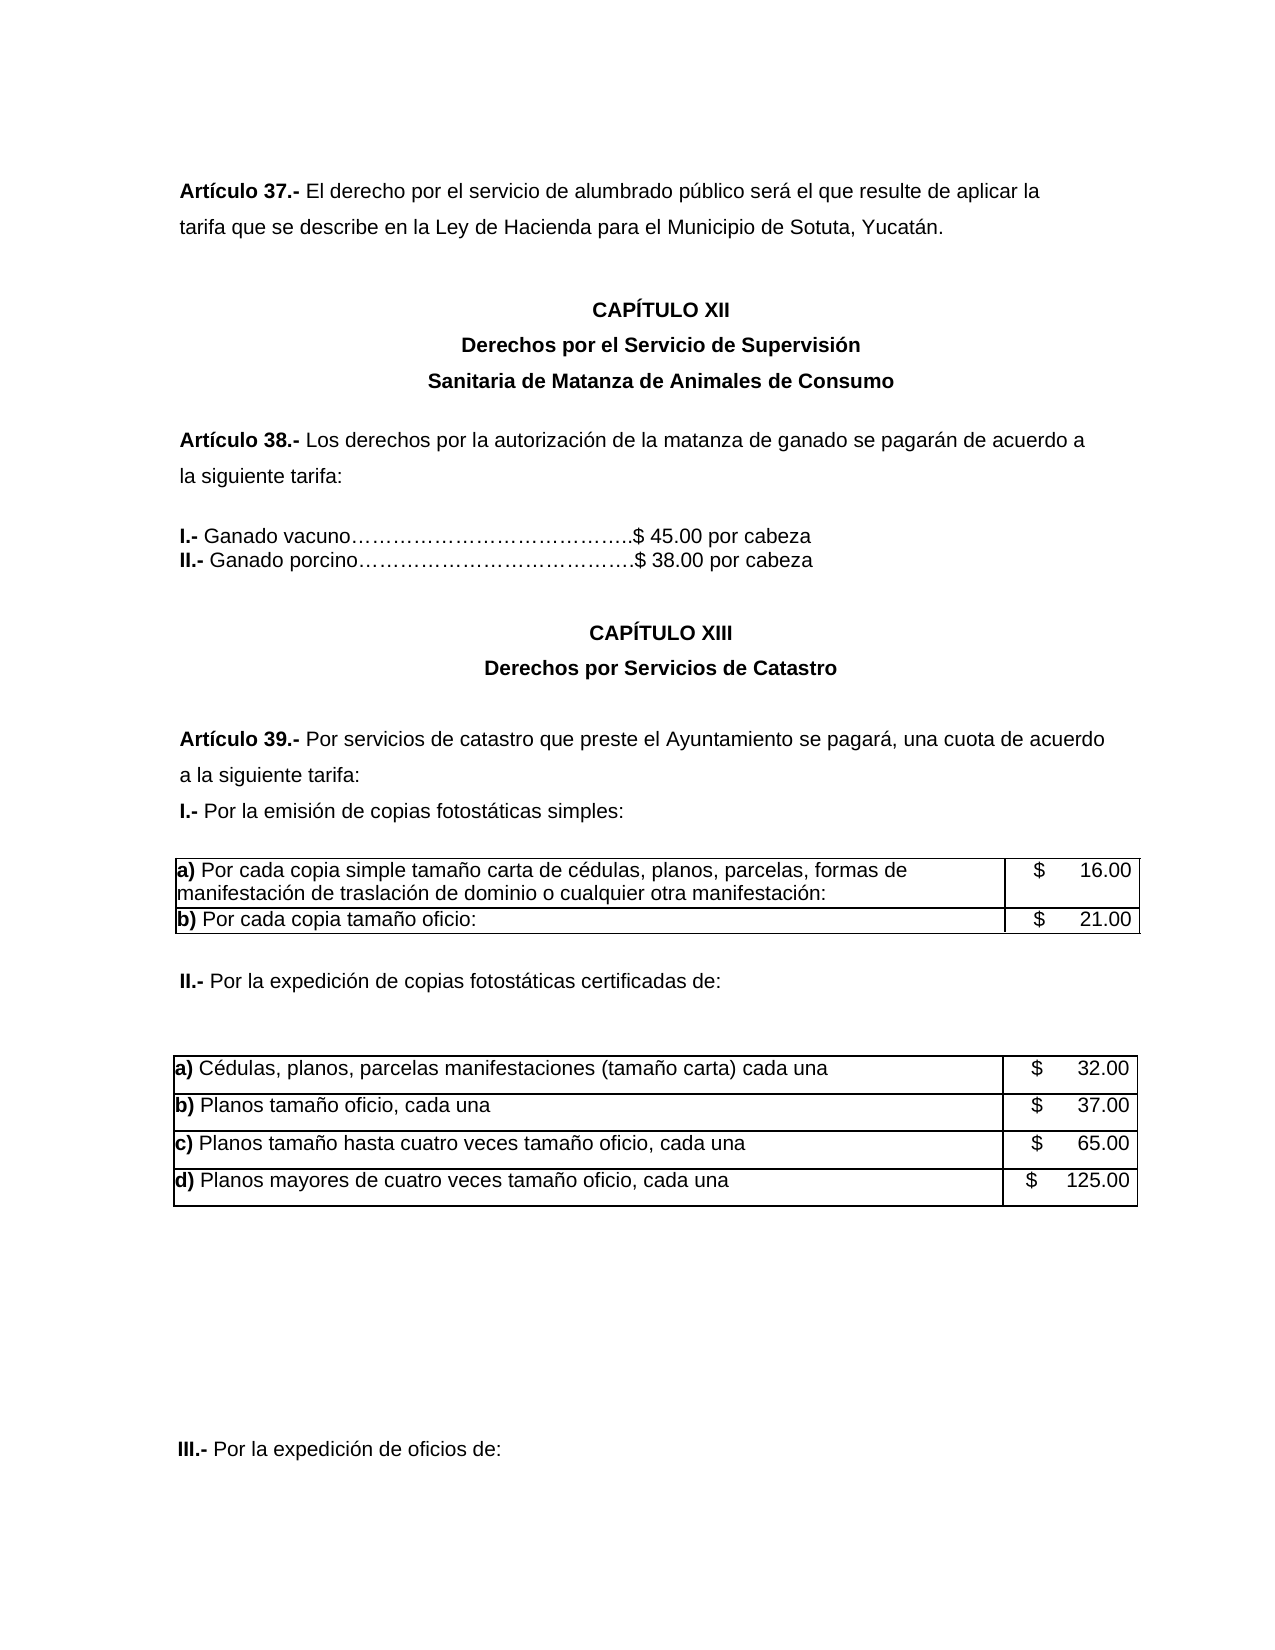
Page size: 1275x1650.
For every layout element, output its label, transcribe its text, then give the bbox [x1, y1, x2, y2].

text II.- Ganado porcino………………………………….$ 38.00 por cabeza [179, 548, 1152, 572]
table_cell c) Planos tamaño hasta cuatro veces tamaño oficio, cada una [175, 1132, 1002, 1168]
text CAPÍTULO XIII [587, 620, 734, 644]
text Artículo 38.- Los derechos por la autorización de la matanza de ganado se pagarán de acuerdo a la siguiente tarifa: [179, 428, 1106, 488]
table_cell $ 65.00 [1004, 1132, 1137, 1168]
text Artículo 37.- El derecho por el servicio de alumbrado público será el que resulte de aplicar la tarifa que se describe en la Ley de Hacienda para el Municipio de Sotuta, Yucatán. [179, 179, 1091, 239]
text I.- Por la emisión de copias fotostáticas simples: [179, 799, 1152, 822]
text III.- Por la expedición de oficios de: [177, 1437, 1152, 1459]
text Derechos por Servicios de Catastro [483, 655, 839, 679]
table_cell d) Planos mayores de cuatro veces tamaño oficio, cada una [175, 1170, 1002, 1205]
table_cell $ 37.00 [1004, 1095, 1137, 1130]
table_header $ 32.00 [1004, 1057, 1137, 1093]
table_cell b) Planos tamaño oficio, cada una [175, 1095, 1002, 1130]
table_header a) Cédulas, planos, parcelas manifestaciones (tamaño carta) cada una [175, 1057, 1002, 1093]
text CAPÍTULO XII [590, 298, 731, 322]
table_cell b) Por cada copia tamaño oficio: [177, 909, 1004, 932]
table_header a) Por cada copia simple tamaño carta de cédulas, planos, parcelas, formas de manifestación de traslación de dominio o cualquier otra manifestación: [177, 859, 1004, 907]
text II.- Por la expedición de copias fotostáticas certificadas de: [179, 969, 1152, 993]
table_header $ 16.00 [1006, 859, 1139, 907]
text Artículo 39.- Por servicios de catastro que preste el Ayuntamiento se pagará, una cuota de acuerdo a la siguiente tarifa: [179, 727, 1121, 787]
table_cell $ 125.00 [1004, 1170, 1137, 1205]
text Derechos por el Servicio de Supervisión Sanitaria de Matanza de Animales de Consumo [414, 333, 907, 392]
text I.- Ganado vacuno…………………………………..$ 45.00 por cabeza [179, 524, 1152, 548]
table_cell $ 21.00 [1006, 909, 1139, 932]
